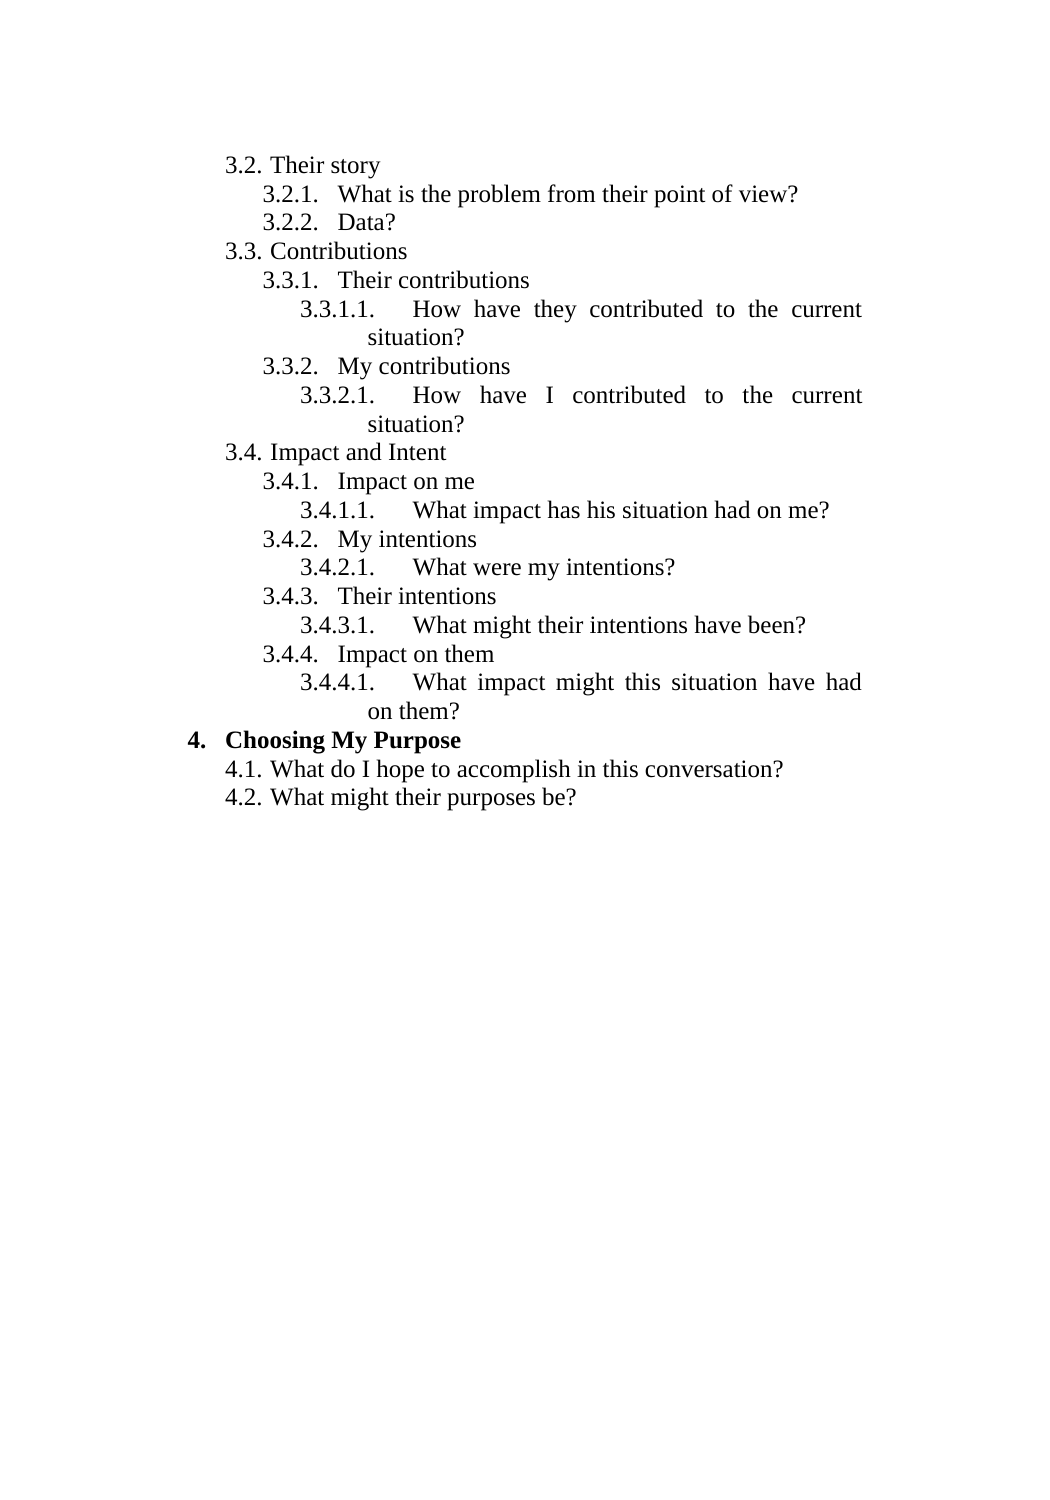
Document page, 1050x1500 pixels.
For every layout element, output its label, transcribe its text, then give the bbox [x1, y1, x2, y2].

list My contributions [262, 351, 862, 380]
list What is the problem from their point of view? [262, 179, 862, 207]
list Data? [262, 207, 862, 236]
list What do I hope to accomplish in this conversation? [225, 754, 862, 782]
list What might their intentions have been? [300, 610, 862, 639]
list How have they contributed to the current situation? [300, 294, 862, 351]
list How have I contributed to the current situation? [300, 380, 862, 437]
list My intentions [262, 524, 862, 552]
list Impact on them [262, 639, 862, 667]
list Their story [225, 150, 862, 179]
list What impact has his situation had on me? [300, 495, 862, 524]
list Their intentions [262, 581, 862, 610]
list What might their purposes be? [225, 782, 862, 811]
list Choosing My Purpose [187, 725, 862, 754]
list Impact and Intent [225, 437, 862, 466]
list What impact might this situation have had on them? [300, 667, 862, 725]
list Impact on me [262, 466, 862, 495]
list Contributions [225, 236, 862, 265]
list Their contributions [262, 265, 862, 294]
list What were my intentions? [300, 552, 862, 581]
